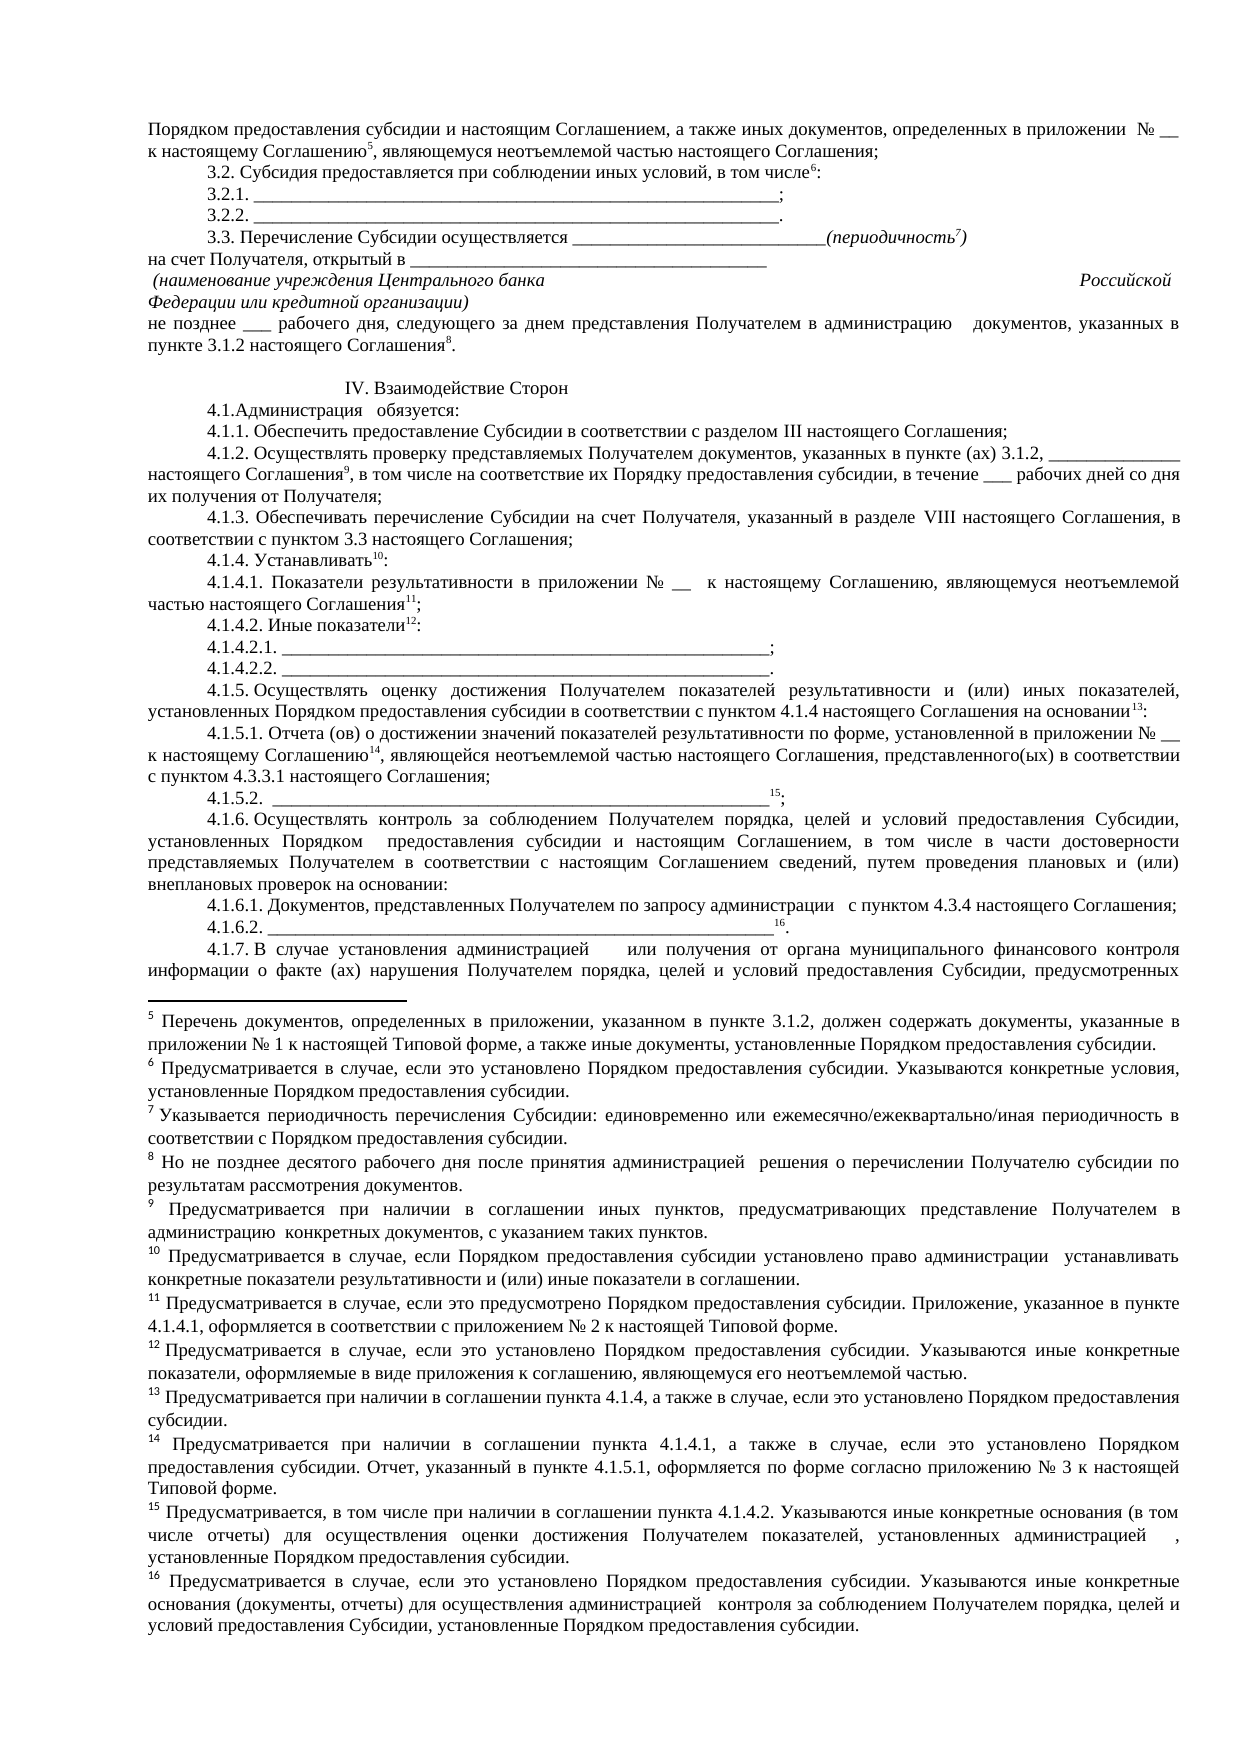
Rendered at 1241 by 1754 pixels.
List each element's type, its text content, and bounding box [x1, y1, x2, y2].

text 4.1.4. Устанавливать: [148, 549, 1181, 571]
text 4.1.7. В случае установления администрацией или получения от органа муниципального финансового контроля информации о факте (ах) нарушения Получателем порядка, целей и условий предоставления Субсидии, предусмотренных Порядком предоставления субсидии и настоящим Соглашением, в том числе указания в документах, представленных Получателем в соответствии с настоящим Соглашением, недостоверных сведений направлять Получателю требование об обеспечении возврата Субсидии в бюджет поселения в размере и в сроки, определенные в указанном требовании; [148, 937, 1181, 981]
text 4.1.2. Осуществлять проверку представляемых Получателем документов, указанных в пункте (ах) 3.1.2, ______________ настоящего Соглашения, в том числе на соответствие их Порядку предоставления субсидии, в течение ___ рабочих дней со дня их получения от Получателя; [148, 442, 1181, 506]
text 4.1.4.2.1. ____________________________________________________; [148, 636, 1181, 657]
text 4.1.4.1. Показатели результативности в приложении № __ к настоящему Соглашению, являющемуся неотъемлемой частью настоящего Соглашения; [148, 571, 1181, 614]
text 4.1.5. Осуществлять оценку достижения Получателем показателей результативности и (или) иных показателей, установленных Порядком предоставления субсидии в соответствии с пунктом 4.1.4 настоящего Соглашения на основании: [148, 679, 1181, 722]
text 3.2.1. ________________________________________________________; [148, 183, 1181, 204]
text 4.1.5.1. Отчета (ов) о достижении значений показателей результативности по форме, установленной в приложении № __ к настоящему Соглашению, являющейся неотъемлемой частью настоящего Соглашения, представленного(ых) в соответствии с пунктом 4.3.3.1 настоящего Соглашения; [148, 722, 1181, 787]
text 4.1.1. Обеспечить предоставление Субсидии в соответствии с разделом III настоящего Соглашения; [148, 420, 1181, 442]
text 3.2. Субсидия предоставляется при соблюдении иных условий, в том числе: [148, 161, 1181, 183]
text IV. Взаимодействие Сторон [148, 377, 1181, 398]
text 3.3. Перечисление Субсидии осуществляется ___________________________(периодичность) [148, 226, 1181, 247]
text 4.1.4.2. Иные показатели: [148, 614, 1181, 636]
text 4.1.5.2. _____________________________________________________; [148, 787, 1181, 808]
text на счет Получателя, открытый в ______________________________________ [148, 247, 1181, 269]
text 4.1.6.1. Документов, представленных Получателем по запросу администрации с пунктом 4.3.4 настоящего Соглашения; [148, 894, 1181, 916]
text 4.1.6.2. ______________________________________________________. [148, 916, 1181, 937]
text 4.1.Администрация обязуется: [148, 398, 1181, 420]
text (наименование учреждения Центрального банка Российской Федерации или кредитной организации) [148, 269, 1181, 312]
text не позднее ___ рабочего дня, следующего за днем представления Получателем в администрацию документов, указанных в пункте 3.1.2 настоящего Соглашения. [148, 312, 1181, 355]
text 4.1.3. Обеспечивать перечисление Субсидии на счет Получателя, указанный в разделе VIII настоящего Соглашения, в соответствии с пунктом 3.3 настоящего Соглашения; [148, 506, 1181, 549]
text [148, 118, 1181, 161]
text 4.1.4.2.2. ____________________________________________________. [148, 657, 1181, 679]
text 4.1.6. Осуществлять контроль за соблюдением Получателем порядка, целей и условий предоставления Субсидии, установленных Порядком предоставления субсидии и настоящим Соглашением, в том числе в части достоверности представляемых Получателем в соответствии с настоящим Соглашением сведений, путем проведения плановых и (или) внеплановых проверок на основании: [148, 808, 1181, 894]
text 3.2.2. ________________________________________________________. [148, 204, 1181, 226]
